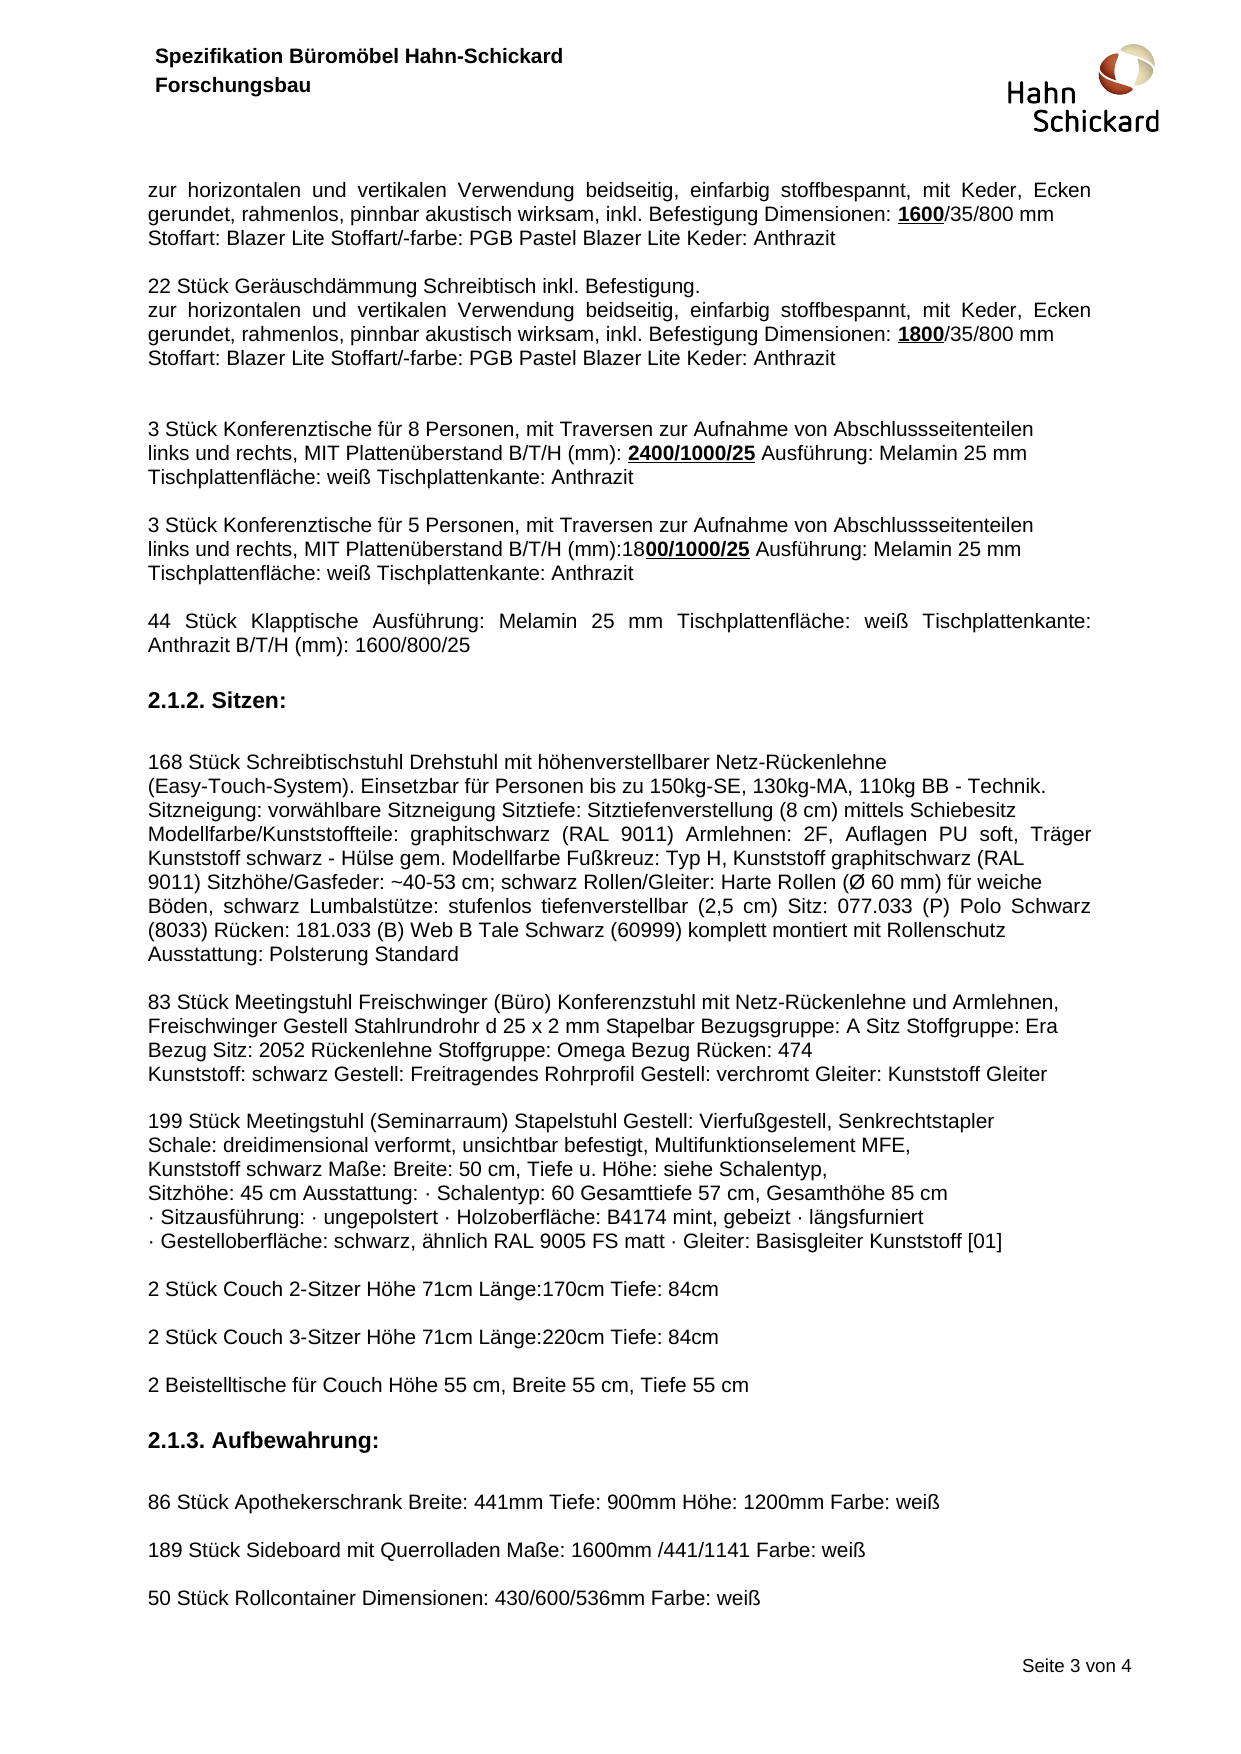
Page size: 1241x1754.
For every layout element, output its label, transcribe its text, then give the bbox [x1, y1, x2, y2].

text · Gestelloberfläche: schwarz, ähnlich RAL 9005 FS matt · Gleiter: Basisgleiter Kunststoff [01] [148, 1229, 1093, 1253]
text 2 Stück Couch 2-Sitzer Höhe 71cm Länge:170cm Tiefe: 84cm [148, 1277, 1093, 1301]
text 3 Stück Konferenztische für 5 Personen, mit Traversen zur Aufnahme von Abschlussseitenteilen [148, 513, 1093, 537]
text Sitzhöhe: 45 cm Ausstattung: · Schalentyp: 60 Gesamttiefe 57 cm, Gesamthöhe 85 cm [148, 1181, 1093, 1205]
text 199 Stück Meetingstuhl (Seminarraum) Stapelstuhl Gestell: Vierfußgestell, Senkrechtstapler [148, 1109, 1093, 1133]
text 2 Beistelltische für Couch Höhe 55 cm, Breite 55 cm, Tiefe 55 cm [148, 1373, 1093, 1397]
subtitle 2.1.2. Sitzen: [148, 687, 1093, 713]
text Sitzneigung: vorwählbare Sitzneigung Sitztiefe: Sitztiefenverstellung (8 cm) mittels Schiebesitz [148, 798, 1093, 822]
text Stoffart: Blazer Lite Stoffart/-farbe: PGB Pastel Blazer Lite Keder: Anthrazit [148, 345, 1093, 369]
text · Sitzausführung: · ungepolstert · Holzoberfläche: B4174 mint, gebeizt · längsfurniert [148, 1205, 1093, 1229]
subtitle 2.1.3. Aufbewahrung: [148, 1427, 1093, 1453]
text Böden, schwarz Lumbalstütze: stufenlos tiefenverstellbar (2,5 cm) Sitz: 077.033 (P) Polo Schwarz (8033) Rücken: 181.033 (B) Web B Tale Schwarz (60999) komplett montiert mit Rollenschutz [148, 894, 1093, 942]
text 83 Stück Meetingstuhl Freischwinger (Büro) Konferenzstuhl mit Netz-Rückenlehne und Armlehnen, [148, 989, 1093, 1013]
picture [1008, 44, 1159, 132]
text Ausstattung: Polsterung Standard [148, 942, 1093, 966]
text 168 Stück Schreibtischstuhl Drehstuhl mit höhenverstellbarer Netz-Rückenlehne [148, 750, 1093, 774]
text Modellfarbe/Kunststoffteile: graphitschwarz (RAL 9011) Armlehnen: 2F, Auflagen PU soft, Träger Kunststoff schwarz - Hülse gem. Modellfarbe Fußkreuz: Typ H, Kunststoff graphitschwarz (RAL [148, 822, 1093, 870]
text 3 Stück Konferenztische für 8 Personen, mit Traversen zur Aufnahme von Abschlussseitenteilen [148, 417, 1093, 441]
text Schale: dreidimensional verformt, unsichtbar befestigt, Multifunktionselement MFE, [148, 1133, 1093, 1157]
text zur horizontalen und vertikalen Verwendung beidseitig, einfarbig stoffbespannt, mit Keder, Ecken gerundet, rahmenlos, pinnbar akustisch wirksam, inkl. Befestigung Dimensionen: 1800/35/800 mm [148, 297, 1093, 345]
text Kunststoff: schwarz Gestell: Freitragendes Rohrprofil Gestell: verchromt Gleiter: Kunststoff Gleiter [148, 1061, 1093, 1085]
text 9011) Sitzhöhe/Gasfeder: ~40-53 cm; schwarz Rollen/Gleiter: Harte Rollen (Ø 60 mm) für weiche [148, 870, 1093, 894]
text Kunststoff schwarz Maße: Breite: 50 cm, Tiefe u. Höhe: siehe Schalentyp, [148, 1157, 1093, 1181]
text 189 Stück Sideboard mit Querrolladen Maße: 1600mm /441/1141 Farbe: weiß [148, 1538, 1093, 1562]
text 22 Stück Geräuschdämmung Schreibtisch inkl. Befestigung. [148, 273, 1093, 297]
text 2 Stück Couch 3-Sitzer Höhe 71cm Länge:220cm Tiefe: 84cm [148, 1325, 1093, 1349]
text (Easy-Touch-System). Einsetzbar für Personen bis zu 150kg-SE, 130kg-MA, 110kg BB - Technik. [148, 774, 1093, 798]
text Tischplattenfläche: weiß Tischplattenkante: Anthrazit [148, 465, 1093, 489]
text 50 Stück Rollcontainer Dimensionen: 430/600/536mm Farbe: weiß [148, 1586, 1093, 1609]
text links und rechts, MIT Plattenüberstand B/T/H (mm):1800/1000/25 Ausführung: Melamin 25 mm [148, 537, 1093, 561]
text 86 Stück Apothekerschrank Breite: 441mm Tiefe: 900mm Höhe: 1200mm Farbe: weiß [148, 1490, 1093, 1514]
text 44 Stück Klapptische Ausführung: Melamin 25 mm Tischplattenfläche: weiß Tischplattenkante: Anthrazit B/T/H (mm): 1600/800/25 [148, 609, 1093, 657]
text Stoffart: Blazer Lite Stoffart/-farbe: PGB Pastel Blazer Lite Keder: Anthrazit [148, 226, 1093, 249]
text Bezug Sitz: 2052 Rückenlehne Stoffgruppe: Omega Bezug Rücken: 474 [148, 1037, 1093, 1061]
text Tischplattenfläche: weiß Tischplattenkante: Anthrazit [148, 561, 1093, 585]
text links und rechts, MIT Plattenüberstand B/T/H (mm): 2400/1000/25 Ausführung: Melamin 25 mm [148, 441, 1093, 465]
text zur horizontalen und vertikalen Verwendung beidseitig, einfarbig stoffbespannt, mit Keder, Ecken gerundet, rahmenlos, pinnbar akustisch wirksam, inkl. Befestigung Dimensionen: 1600/35/800 mm [148, 178, 1093, 226]
text Freischwinger Gestell Stahlrundrohr d 25 x 2 mm Stapelbar Bezugsgruppe: A Sitz Stoffgruppe: Era [148, 1013, 1093, 1037]
